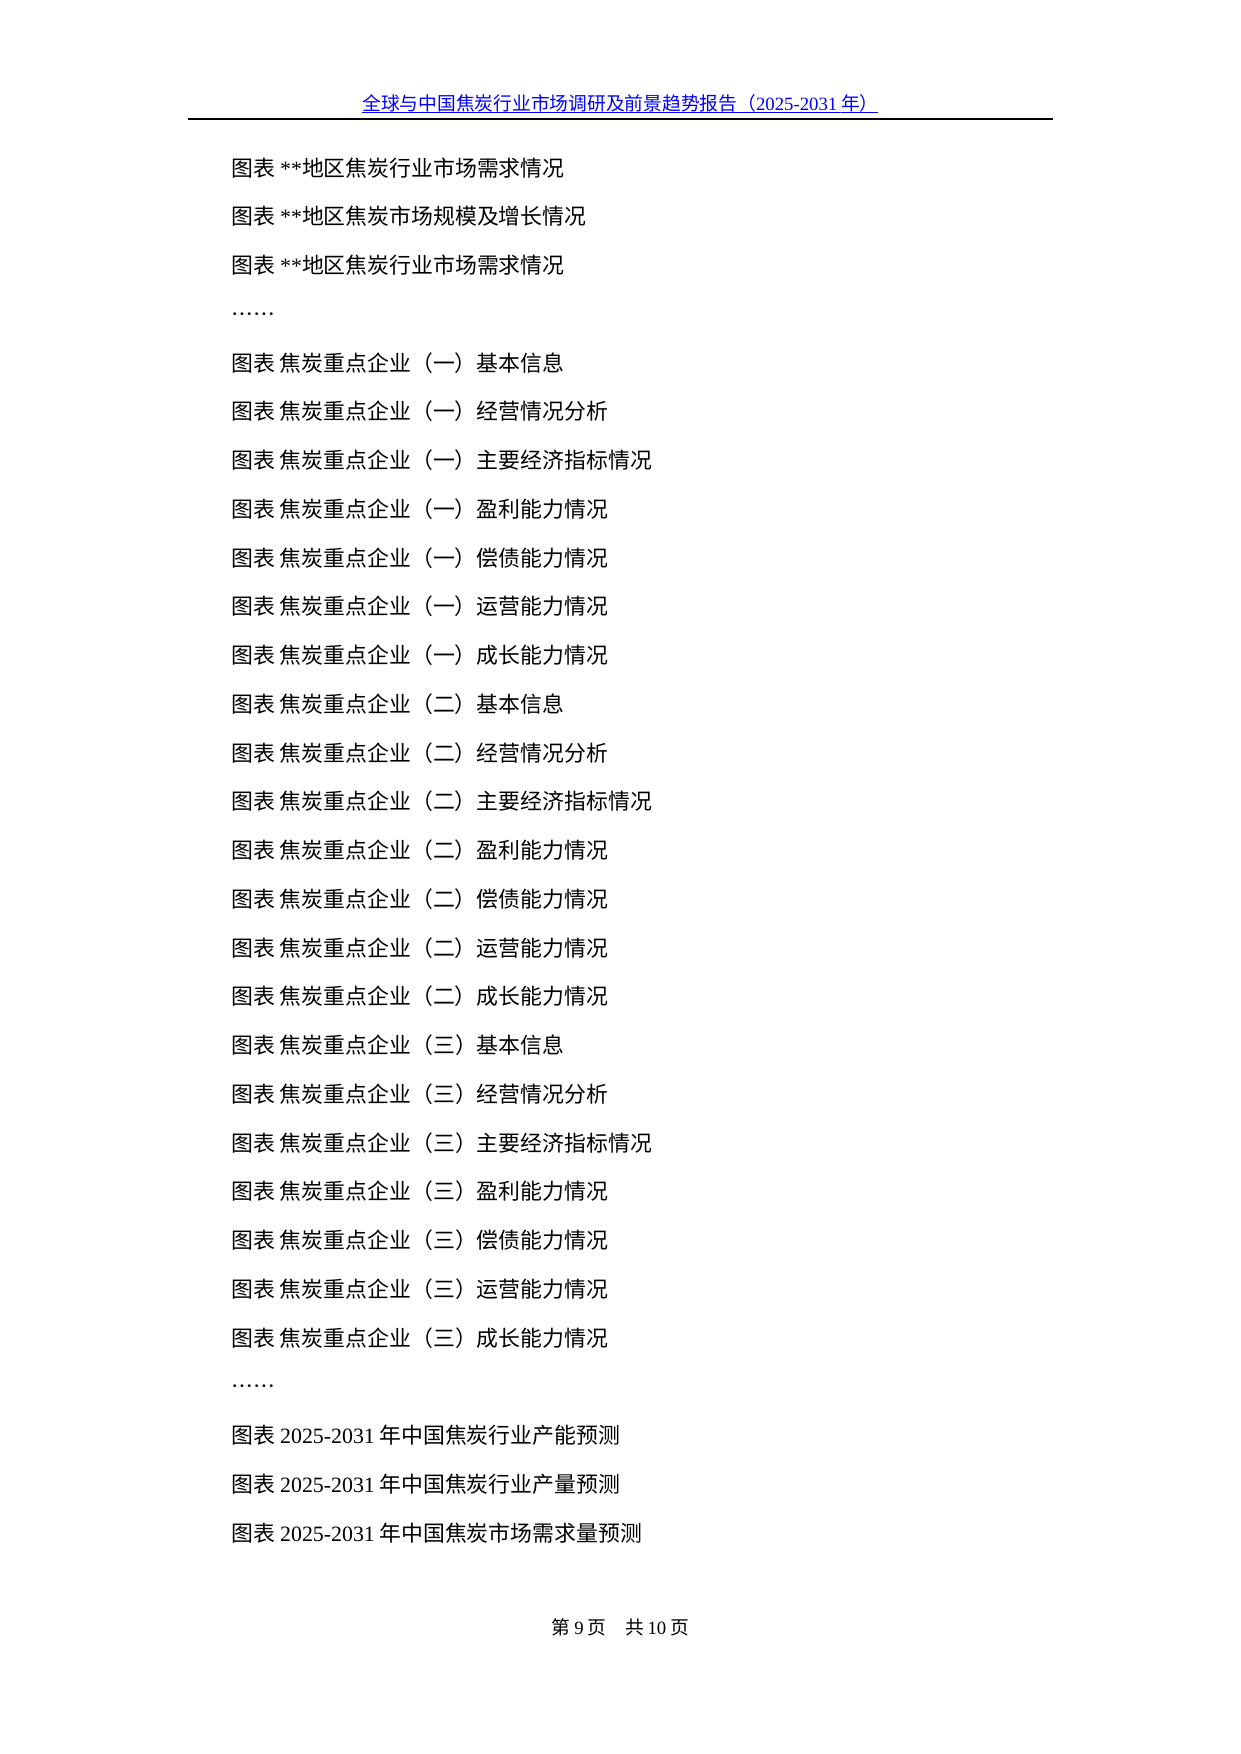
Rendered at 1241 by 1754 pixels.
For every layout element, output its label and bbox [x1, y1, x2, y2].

text [187, 150, 1053, 1548]
